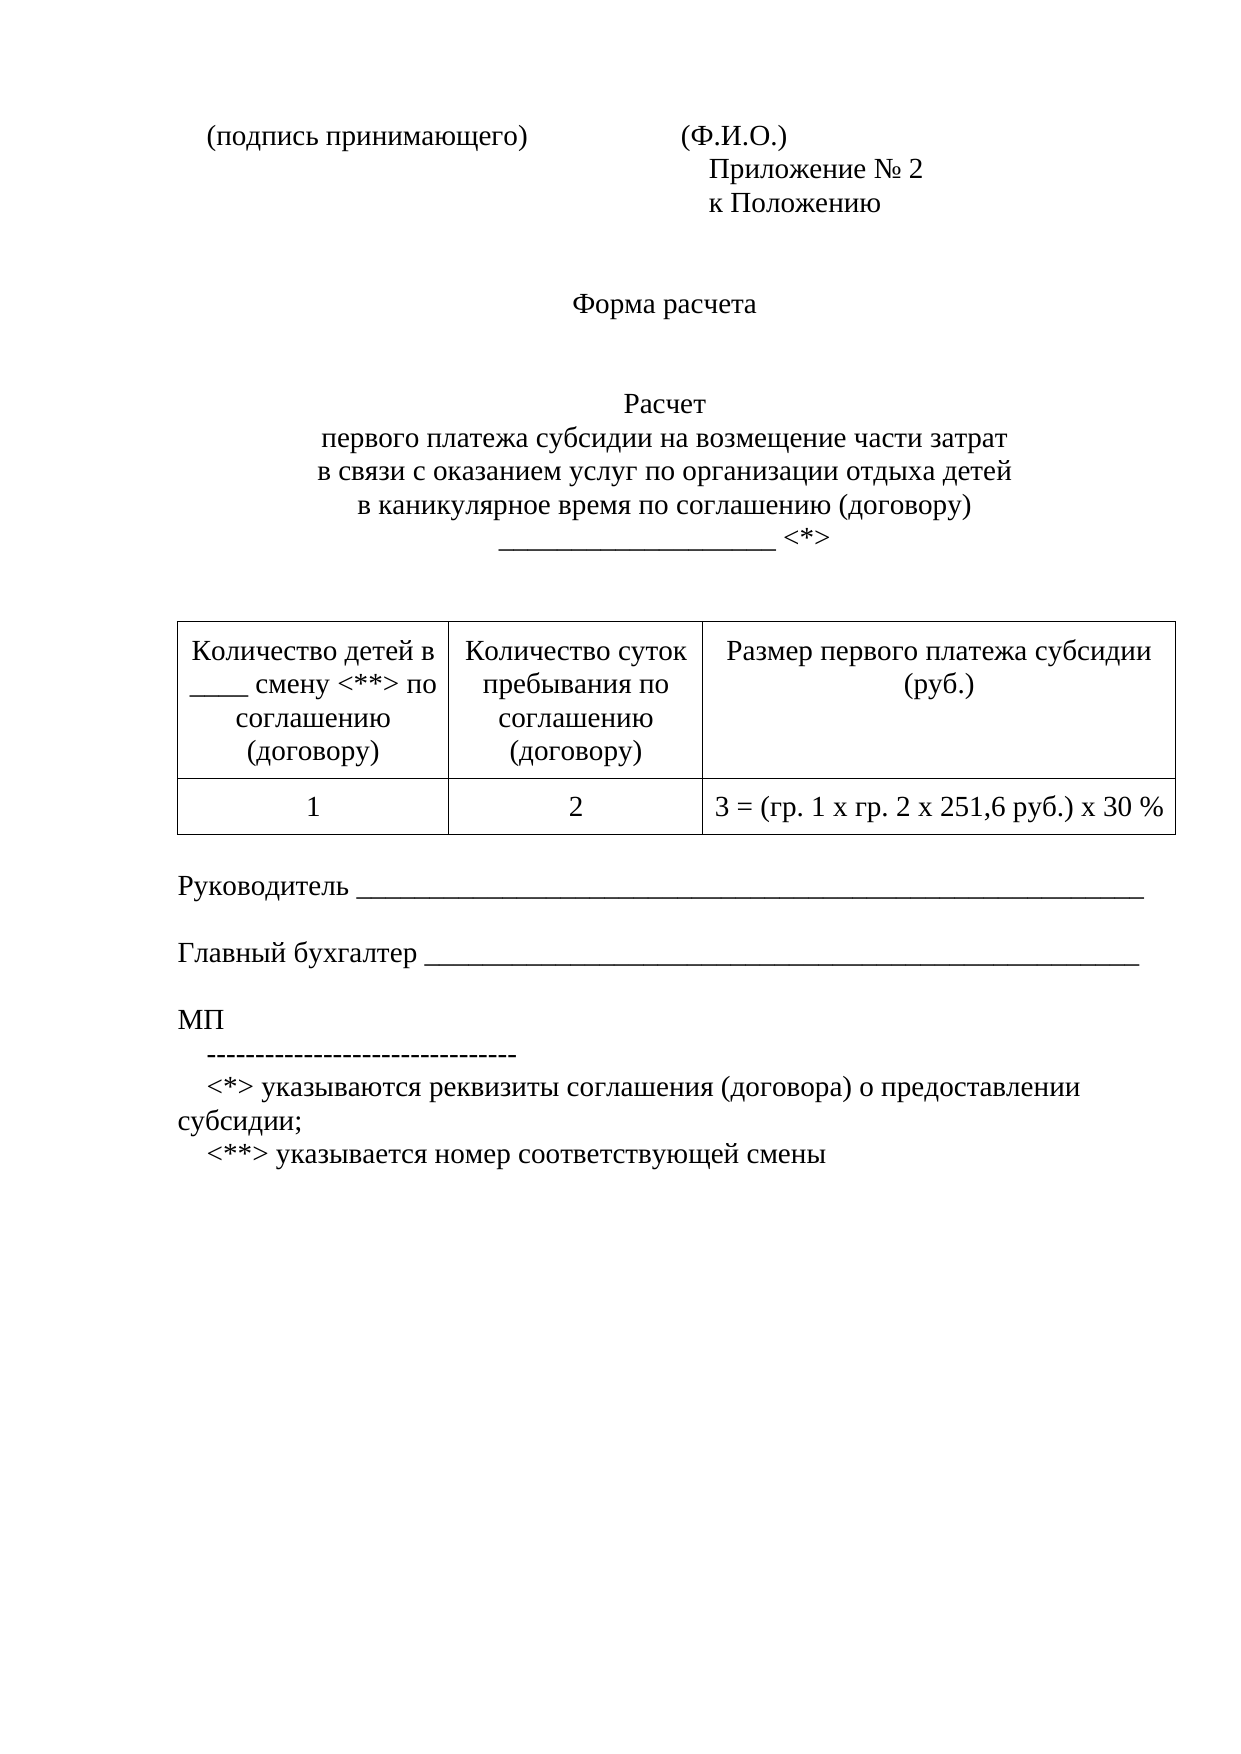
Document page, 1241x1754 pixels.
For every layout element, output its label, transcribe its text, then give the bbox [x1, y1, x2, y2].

text первого платежа субсидии на возмещение части затрат [177, 420, 1152, 453]
table_cell 1 [178, 779, 448, 833]
text (подпись принимающего) (Ф.И.О.) [177, 118, 1152, 152]
table_header Размер первого платежа субсидии (руб.) [703, 622, 1175, 778]
text Форма расчета [177, 286, 1152, 319]
text Руководитель ______________________________________________________ [177, 868, 1152, 902]
text <*> указываются реквизиты соглашения (договора) о предоставлении [177, 1069, 1152, 1103]
table_header Количество детей в ____ смену <**> по соглашению (договору) [178, 622, 448, 778]
text МП [177, 1002, 1152, 1036]
text Приложение № 2 [709, 152, 1152, 185]
table_header Количество суток пребывания по соглашению (договору) [449, 622, 702, 778]
text в каникулярное время по соглашению (договору) [177, 487, 1152, 521]
table_cell 3 = (гр. 1 x гр. 2 x 251,6 руб.) x 30 % [703, 779, 1175, 833]
text -------------------------------- [177, 1036, 1152, 1069]
text Расчет [177, 386, 1152, 420]
text субсидии; [177, 1103, 1152, 1136]
text <**> указывается номер соответствующей смены [177, 1136, 1152, 1170]
table_cell 2 [449, 779, 702, 833]
text в связи с оказанием услуг по организации отдыха детей [177, 453, 1152, 487]
text к Положению [709, 185, 1152, 219]
text ___________________ <*> [177, 521, 1152, 554]
text Главный бухгалтер _________________________________________________ [177, 935, 1152, 969]
